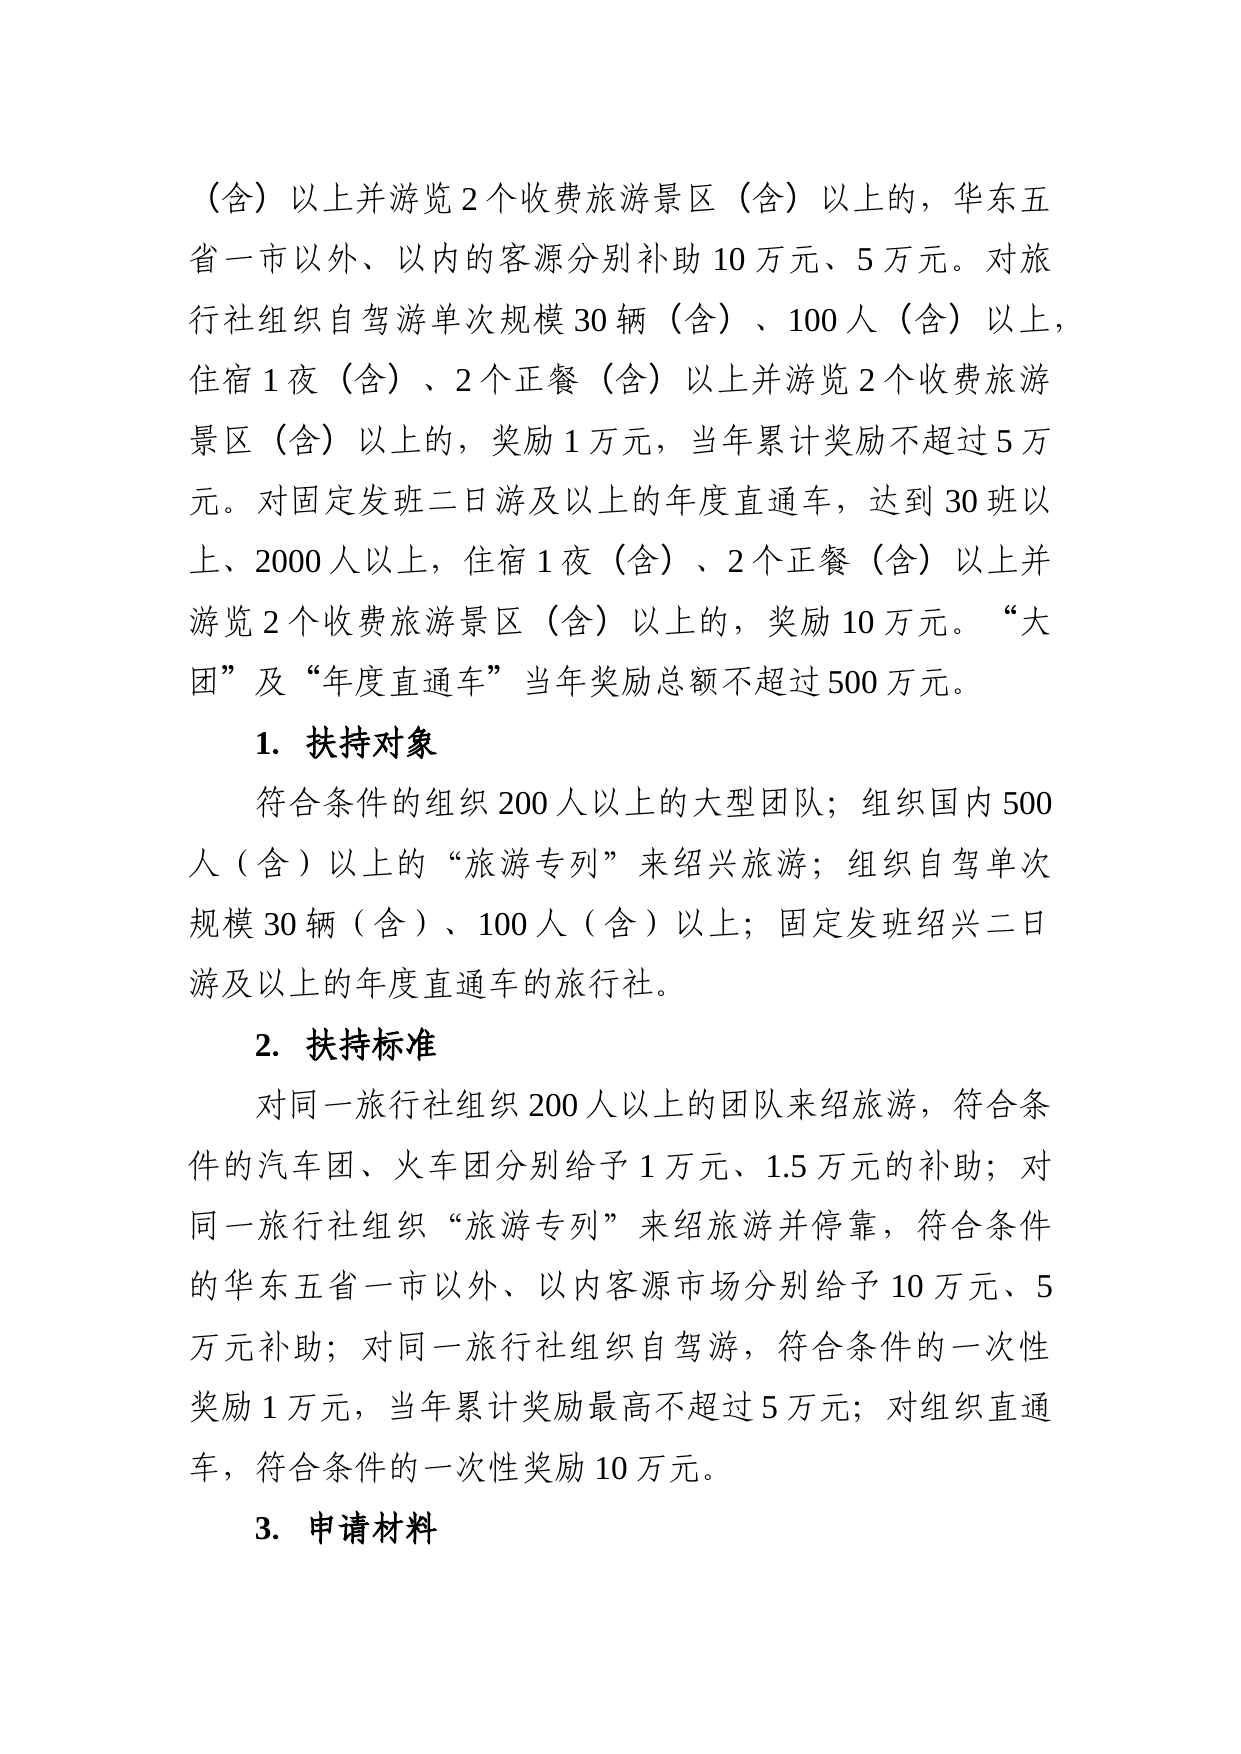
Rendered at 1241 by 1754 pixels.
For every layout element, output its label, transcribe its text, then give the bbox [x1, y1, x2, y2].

text 符合条件的组织200人以上的大型团队；组织国内500人（含）以上的“旅游专列”来绍兴旅游；组织自驾单次规模30辆（含）、100人（含）以上；固定发班绍兴二日游及以上的年度直通车的旅行社。 [187, 766, 1053, 1008]
text 1．扶持对象 [187, 706, 1053, 766]
text 3．申请材料 [187, 1491, 1053, 1552]
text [187, 162, 1053, 706]
text 对同一旅行社组织200人以上的团队来绍旅游，符合条件的汽车团、火车团分别给予1万元、1.5万元的补助；对同一旅行社组织“旅游专列”来绍旅游并停靠，符合条件的华东五省一市以外、以内客源市场分别给予10万元、5万元补助；对同一旅行社组织自驾游，符合条件的一次性奖励1万元，当年累计奖励最高不超过5万元；对组织直通车，符合条件的一次性奖励10万元。 [187, 1068, 1053, 1491]
text 2．扶持标准 [187, 1008, 1053, 1068]
